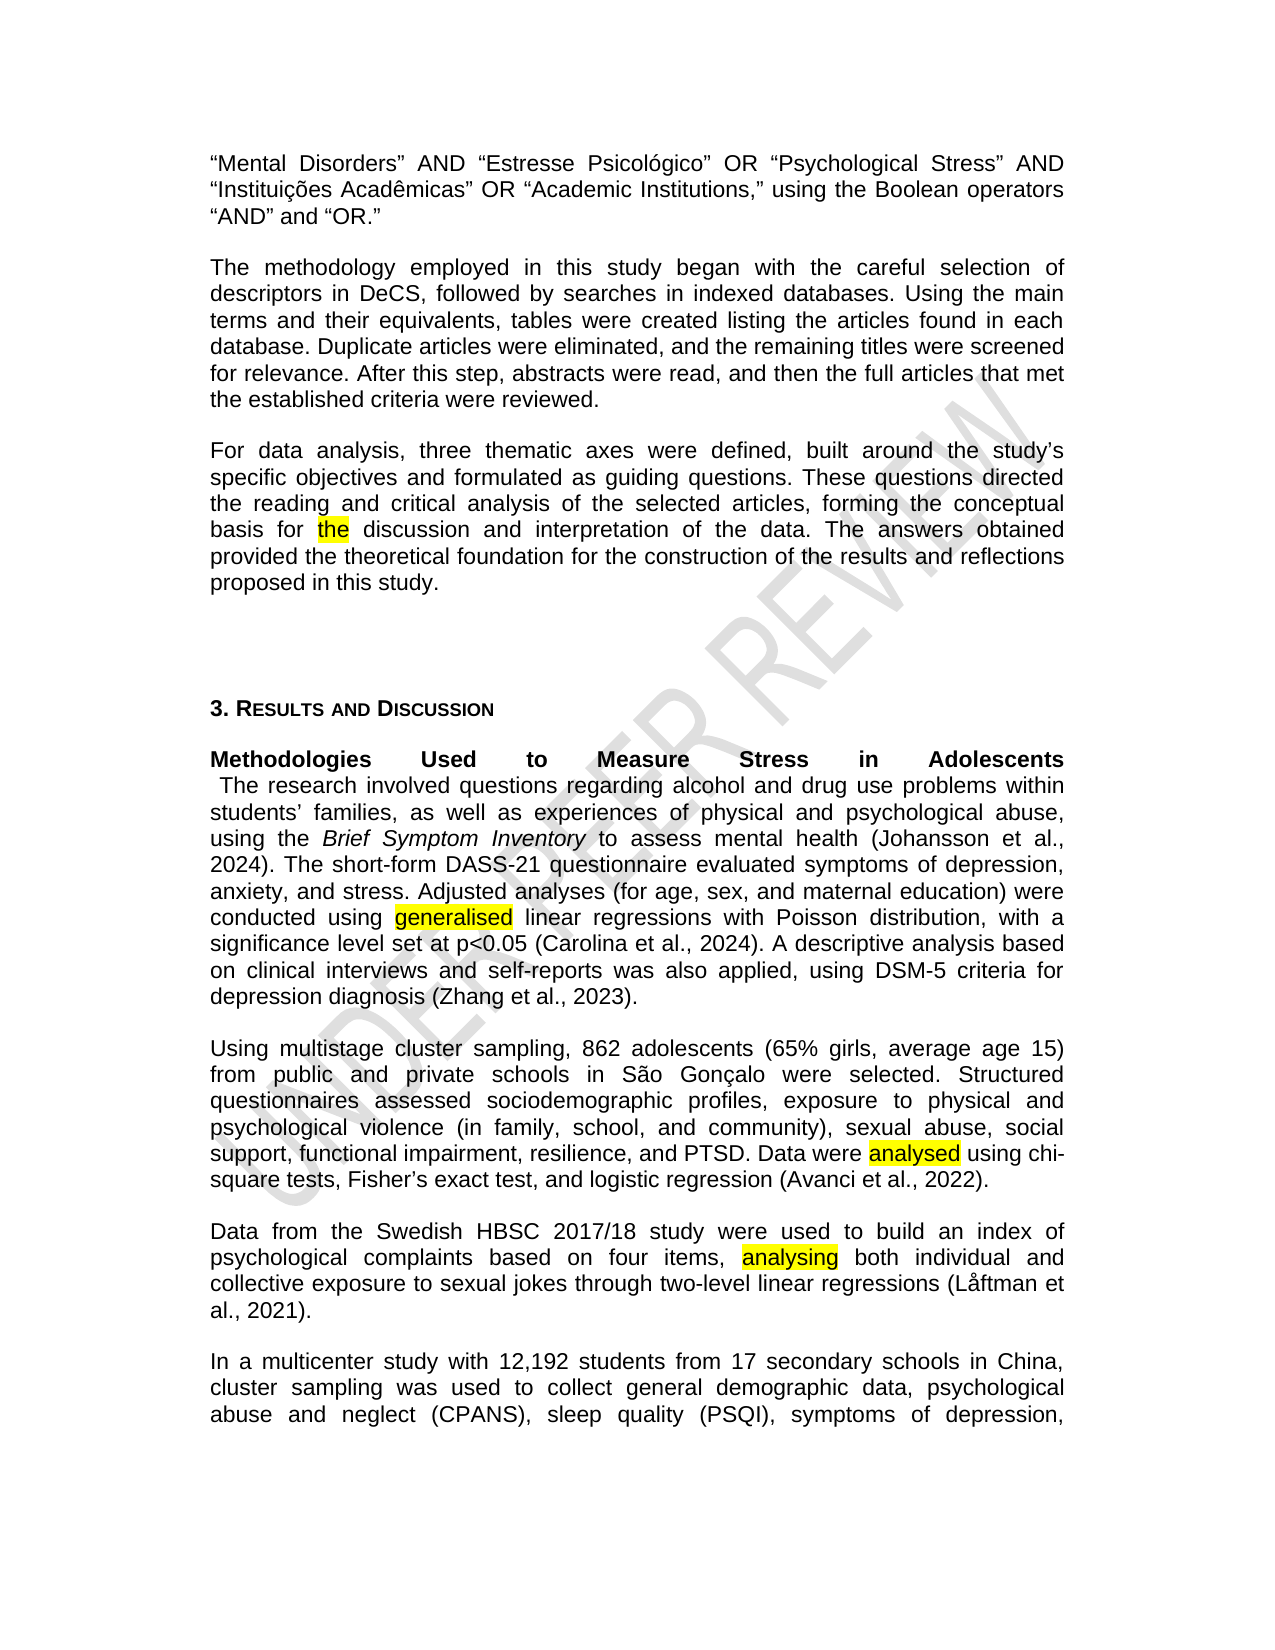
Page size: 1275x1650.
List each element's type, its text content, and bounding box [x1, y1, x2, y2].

text 3. Results and Discussion [210, 694, 1065, 721]
text For data analysis, three thematic axes were defined, built around the study’s specific objectives and formulated as guiding questions. These questions directed the reading and critical analysis of the selected articles, forming the conceptual basis for the discussion and interpretation of the data. The answers obtained provided the theoretical foundation for the construction of the results and reflections proposed in this study. [210, 437, 1065, 595]
text Methodologies Used to Measure Stress in Adolescents The research involved questions regarding alcohol and drug use problems within students’ families, as well as experiences of physical and psychological abuse, using the Brief Symptom Inventory to assess mental health (Johansson et al., 2024). The short-form DASS-21 questionnaire evaluated symptoms of depression, anxiety, and stress. Adjusted analyses (for age, sex, and maternal education) were conducted using generalised linear regressions with Poisson distribution, with a significance level set at p<0.05 (Carolina et al., 2024). A descriptive analysis based on clinical interviews and self-reports was also applied, using DSM-5 criteria for depression diagnosis (Zhang et al., 2023). [210, 746, 1065, 1009]
text Data from the Swedish HBSC 2017/18 study were used to build an index of psychological complaints based on four items, analysing both individual and collective exposure to sexual jokes through two-level linear regressions (Låftman et al., 2021). [210, 1218, 1065, 1323]
text Using multistage cluster sampling, 862 adolescents (65% girls, average age 15) from public and private schools in São Gonçalo were selected. Structured questionnaires assessed sociodemographic profiles, exposure to physical and psychological violence (in family, school, and community), sexual abuse, social support, functional impairment, resilience, and PTSD. Data were analysed using chi-square tests, Fisher’s exact test, and logistic regression (Avanci et al., 2022). [210, 1034, 1065, 1193]
text The methodology employed in this study began with the careful selection of descriptors in DeCS, followed by searches in indexed databases. Using the main terms and their equivalents, tables were created listing the articles found in each database. Duplicate articles were eliminated, and the remaining titles were screened for relevance. After this step, abstracts were read, and then the full articles that met the established criteria were reviewed. [210, 254, 1065, 412]
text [210, 1348, 1065, 1427]
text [210, 150, 1065, 229]
